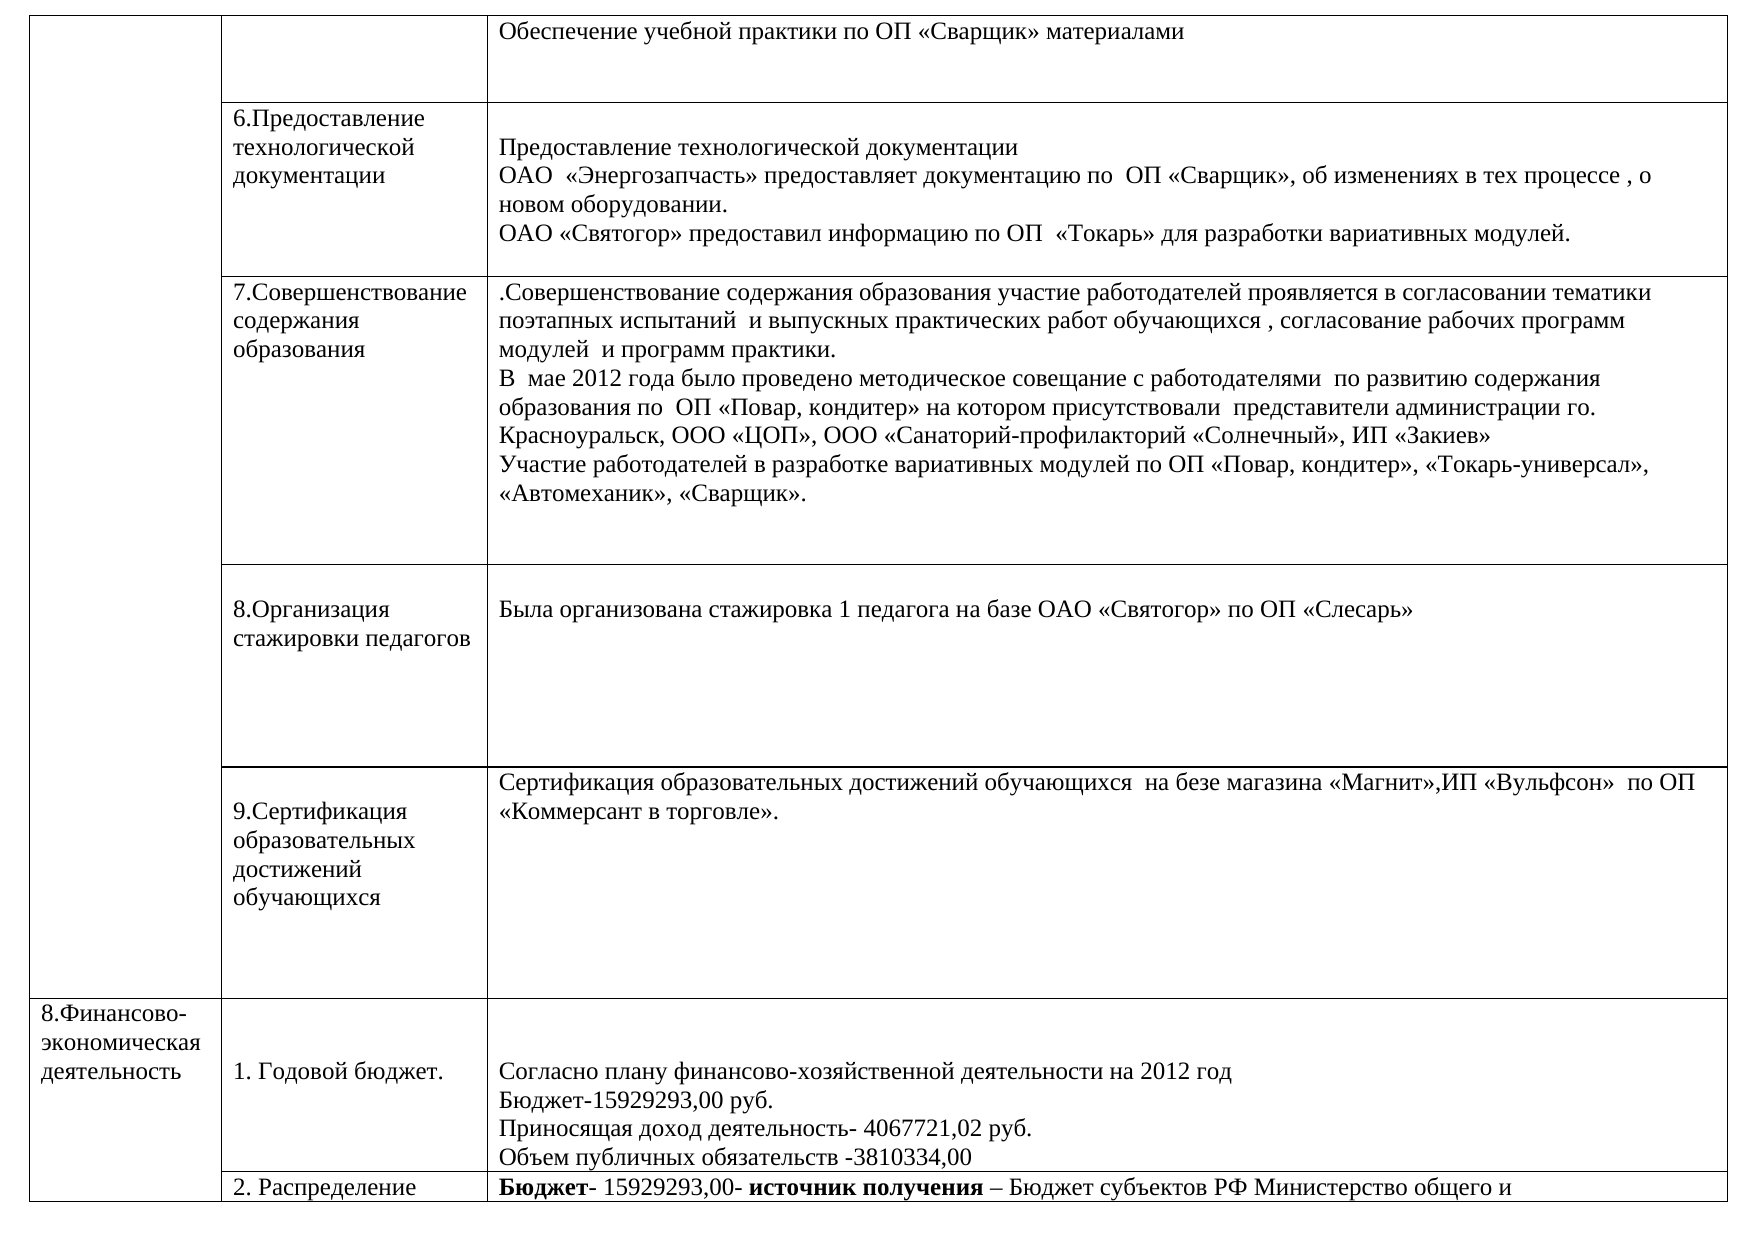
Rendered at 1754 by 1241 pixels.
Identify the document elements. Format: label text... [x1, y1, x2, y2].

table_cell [488, 16, 1727, 102]
table_cell Была организована стажировка 1 педагога на базе ОАО «Святогор» по ОП «Слесарь» [488, 565, 1727, 766]
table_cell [488, 1172, 1727, 1201]
table_cell Сертификация образовательных достижений обучающихся на безе магазина «Магнит»,ИП «Вульфсон» по ОП «Коммерсант в торговле». [488, 768, 1727, 997]
table_cell 8.Организация стажировки педагогов [222, 565, 487, 766]
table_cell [222, 1172, 487, 1201]
table_cell 9.Сертификация образовательных достижений обучающихся [222, 768, 487, 997]
table_cell 7.Совершенствование содержания образования [222, 277, 487, 564]
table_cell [222, 16, 487, 102]
table_cell 6.Предоставление технологической документации [222, 103, 487, 276]
table_cell .Совершенствование содержания образования участие работодателей проявляется в согласовании тематики поэтапных испытаний и выпускных практических работ обучающихся , согласование рабочих программ модулей и программ практики. В мае 2012 года было проведено методическое совещание с работодателями по развитию содержания образования по ОП «Повар, кондитер» на котором присутствовали представители администрации го. Красноуральск, ООО «ЦОП», ООО «Санаторий-профилакторий «Солнечный», ИП «Закиев» Участие работодателей в разработке вариативных модулей по ОП «Повар, кондитер», «Токарь-универсал», «Автомеханик», «Сварщик». [488, 277, 1727, 564]
table_cell 8.Финансово-экономическая деятельность [30, 999, 221, 1201]
table_cell Предоставление технологической документации ОАО «Энергозапчасть» предоставляет документацию по ОП «Сварщик», об изменениях в тех процессе , о новом оборудовании. ОАО «Святогор» предоставил информацию по ОП «Токарь» для разработки вариативных модулей. [488, 103, 1727, 276]
table_cell Согласно плану финансово-хозяйственной деятельности на 2012 год Бюджет-15929293,00 руб. Приносящая доход деятельность- 4067721,02 руб. Объем публичных обязательств -3810334,00 [488, 999, 1727, 1171]
table_cell 1. Годовой бюджет. [222, 999, 487, 1171]
